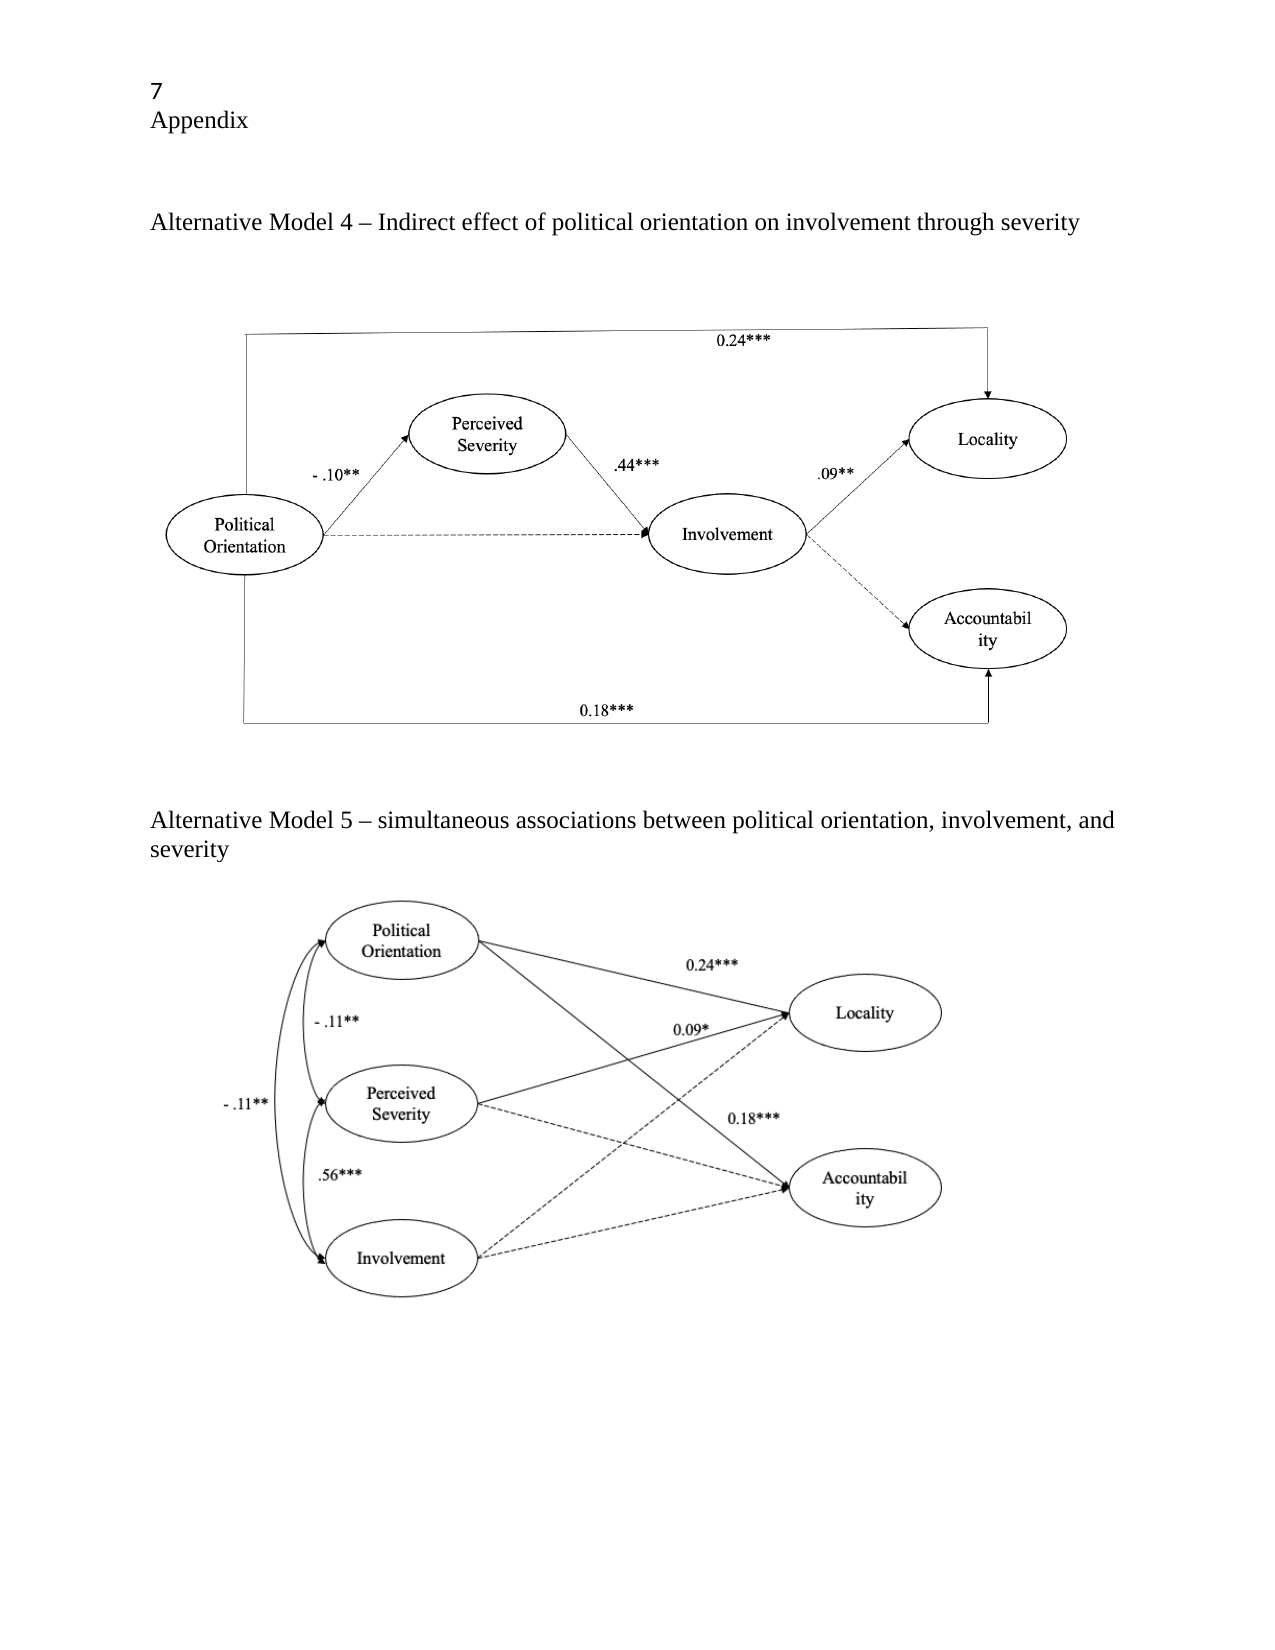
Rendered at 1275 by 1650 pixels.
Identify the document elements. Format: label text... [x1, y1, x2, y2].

picture [150, 236, 1125, 806]
text Alternative Model 4 – Indirect effect of political orientation on involvement through severity [150, 207, 1125, 236]
text Alternative Model 5 – simultaneous associations between political orientation, involvement, and severity [150, 806, 1125, 863]
picture [150, 862, 992, 1336]
